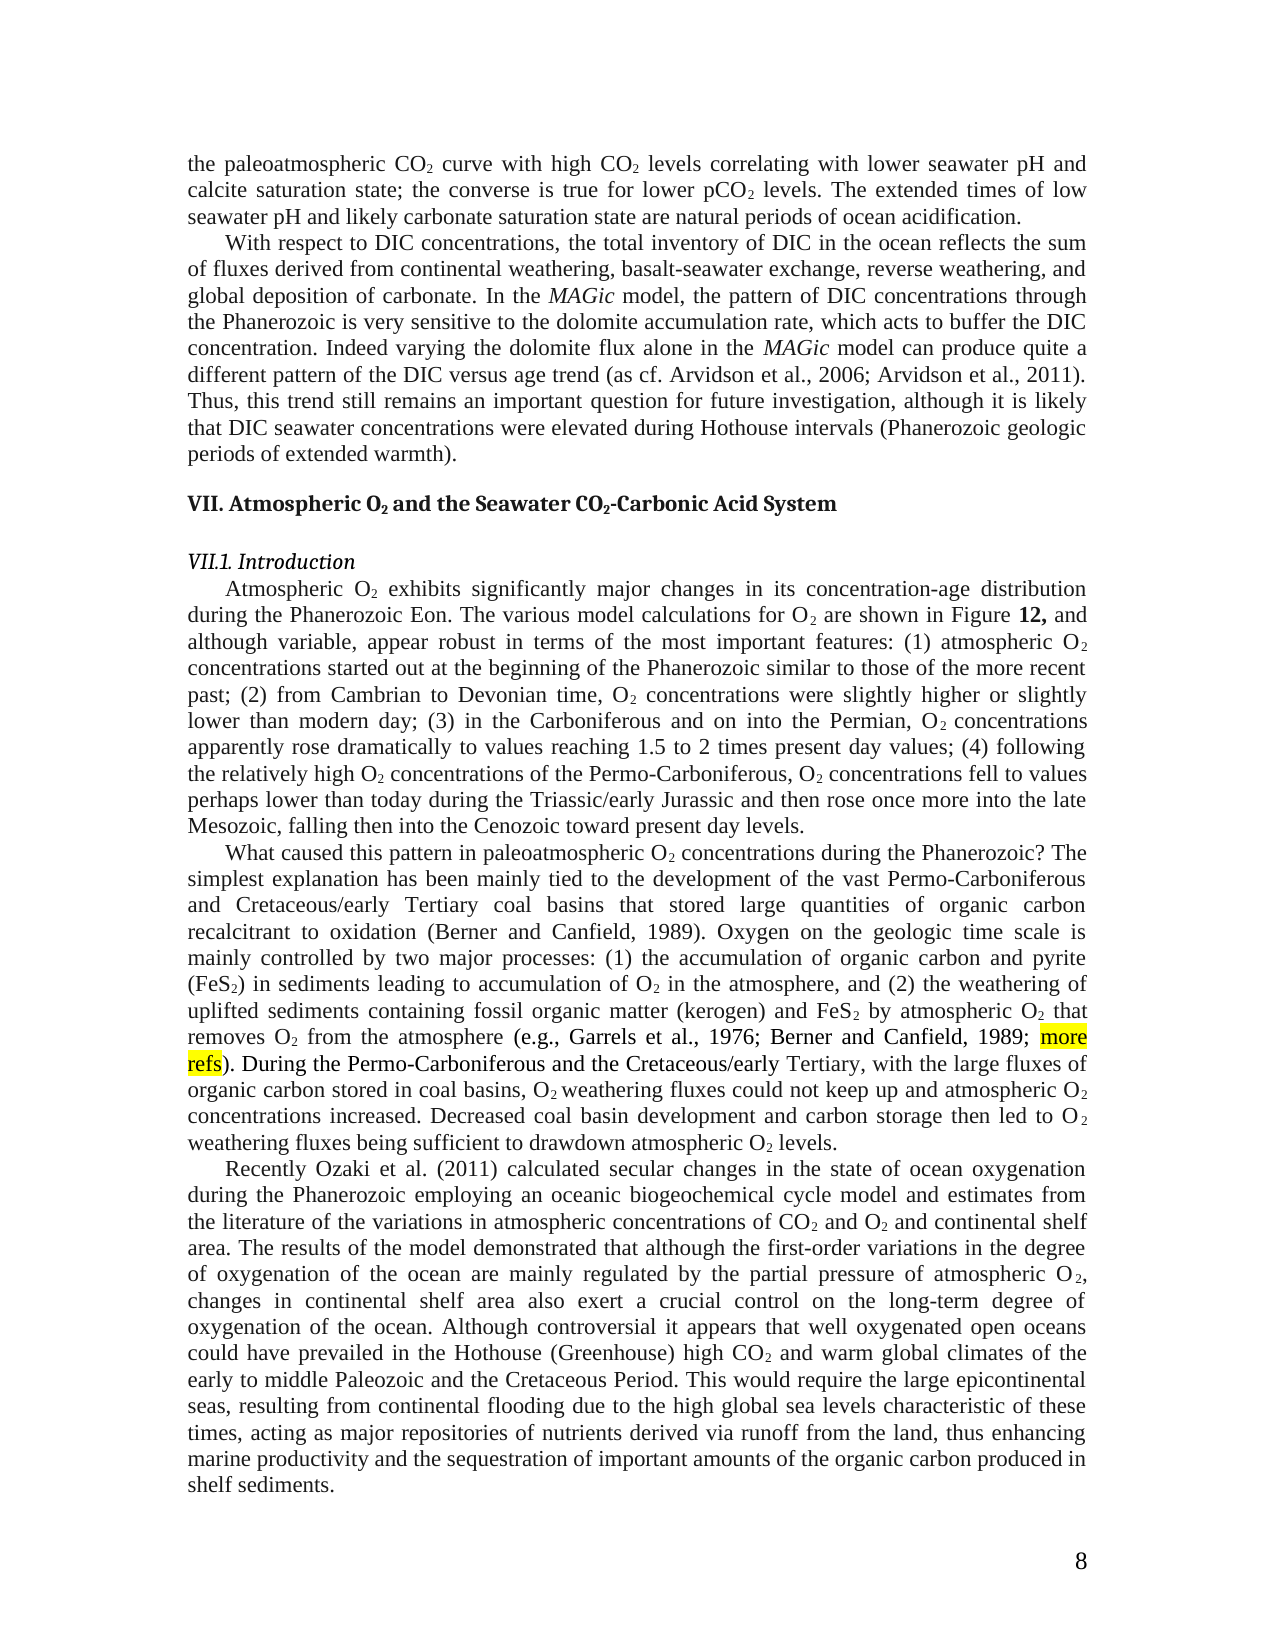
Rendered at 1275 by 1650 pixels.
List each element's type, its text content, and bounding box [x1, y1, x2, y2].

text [187, 150, 1087, 229]
text Atmospheric O2 exhibits significantly major changes in its concentration-age distribution during the Phanerozoic Eon. The various model calculations for O2 are shown in Figure 12, and although variable, appear robust in terms of the most important features: (1) atmospheric O2 concentrations started out at the beginning of the Phanerozoic similar to those of the more recent past; (2) from Cambrian to Devonian time, O2 concentrations were slightly higher or slightly lower than modern day; (3) in the Carboniferous and on into the Permian, O2 concentrations apparently rose dramatically to values reaching 1.5 to 2 times present day values; (4) following the relatively high O2 concentrations of the Permo-Carboniferous, O2 concentrations fell to values perhaps lower than today during the Triassic/early Jurassic and then rose once more into the late Mesozoic, falling then into the Cenozoic toward present day levels. [187, 575, 1087, 839]
text With respect to DIC concentrations, the total inventory of DIC in the ocean reflects the sum of fluxes derived from continental weathering, basalt-seawater exchange, reverse weathering, and global deposition of carbonate. In the MAGic model, the pattern of DIC concentrations through the Phanerozoic is very sensitive to the dolomite accumulation rate, which acts to buffer the DIC concentration. Indeed varying the dolomite flux alone in the MAGic model can produce quite a different pattern of the DIC versus age trend (as cf. Arvidson et al., 2006; Arvidson et al., 2011). Thus, this trend still remains an important question for future investigation, although it is likely that DIC seawater concentrations were elevated during Hothouse intervals (Phanerozoic geologic periods of extended warmth). [187, 229, 1087, 466]
subtitle VII. Atmospheric O2 and the Seawater CO2-Carbonic Acid System [187, 491, 1087, 518]
subtitle VII.1. Introduction [187, 549, 1087, 575]
text What caused this pattern in paleoatmospheric O2 concentrations during the Phanerozoic? The simplest explanation has been mainly tied to the development of the vast Permo-Carboniferous and Cretaceous/early Tertiary coal basins that stored large quantities of organic carbon recalcitrant to oxidation (Berner and Canfield, 1989). Oxygen on the geologic time scale is mainly controlled by two major processes: (1) the accumulation of organic carbon and pyrite (FeS2) in sediments leading to accumulation of O2 in the atmosphere, and (2) the weathering of uplifted sediments containing fossil organic matter (kerogen) and FeS2 by atmospheric O2 that removes O2 from the atmosphere (e.g., Garrels et al., 1976; Berner and Canfield, 1989; more refs). During the Permo-Carboniferous and the Cretaceous/early Tertiary, with the large fluxes of organic carbon stored in coal basins, O2 weathering fluxes could not keep up and atmospheric O2 concentrations increased. Decreased coal basin development and carbon storage then led to O2 weathering fluxes being sufficient to drawdown atmospheric O2 levels. [187, 839, 1087, 1155]
text Recently Ozaki et al. (2011) calculated secular changes in the state of ocean oxygenation during the Phanerozoic employing an oceanic biogeochemical cycle model and estimates from the literature of the variations in atmospheric concentrations of CO2 and O2 and continental shelf area. The results of the model demonstrated that although the first-order variations in the degree of oxygenation of the ocean are mainly regulated by the partial pressure of atmospheric O2, changes in continental shelf area also exert a crucial control on the long-term degree of oxygenation of the ocean. Although controversial it appears that well oxygenated open oceans could have prevailed in the Hothouse (Greenhouse) high CO2 and warm global climates of the early to middle Paleozoic and the Cretaceous Period. This would require the large epicontinental seas, resulting from continental flooding due to the high global sea levels characteristic of these times, acting as major repositories of nutrients derived via runoff from the land, thus enhancing marine productivity and the sequestration of important amounts of the organic carbon produced in shelf sediments. [187, 1155, 1087, 1498]
